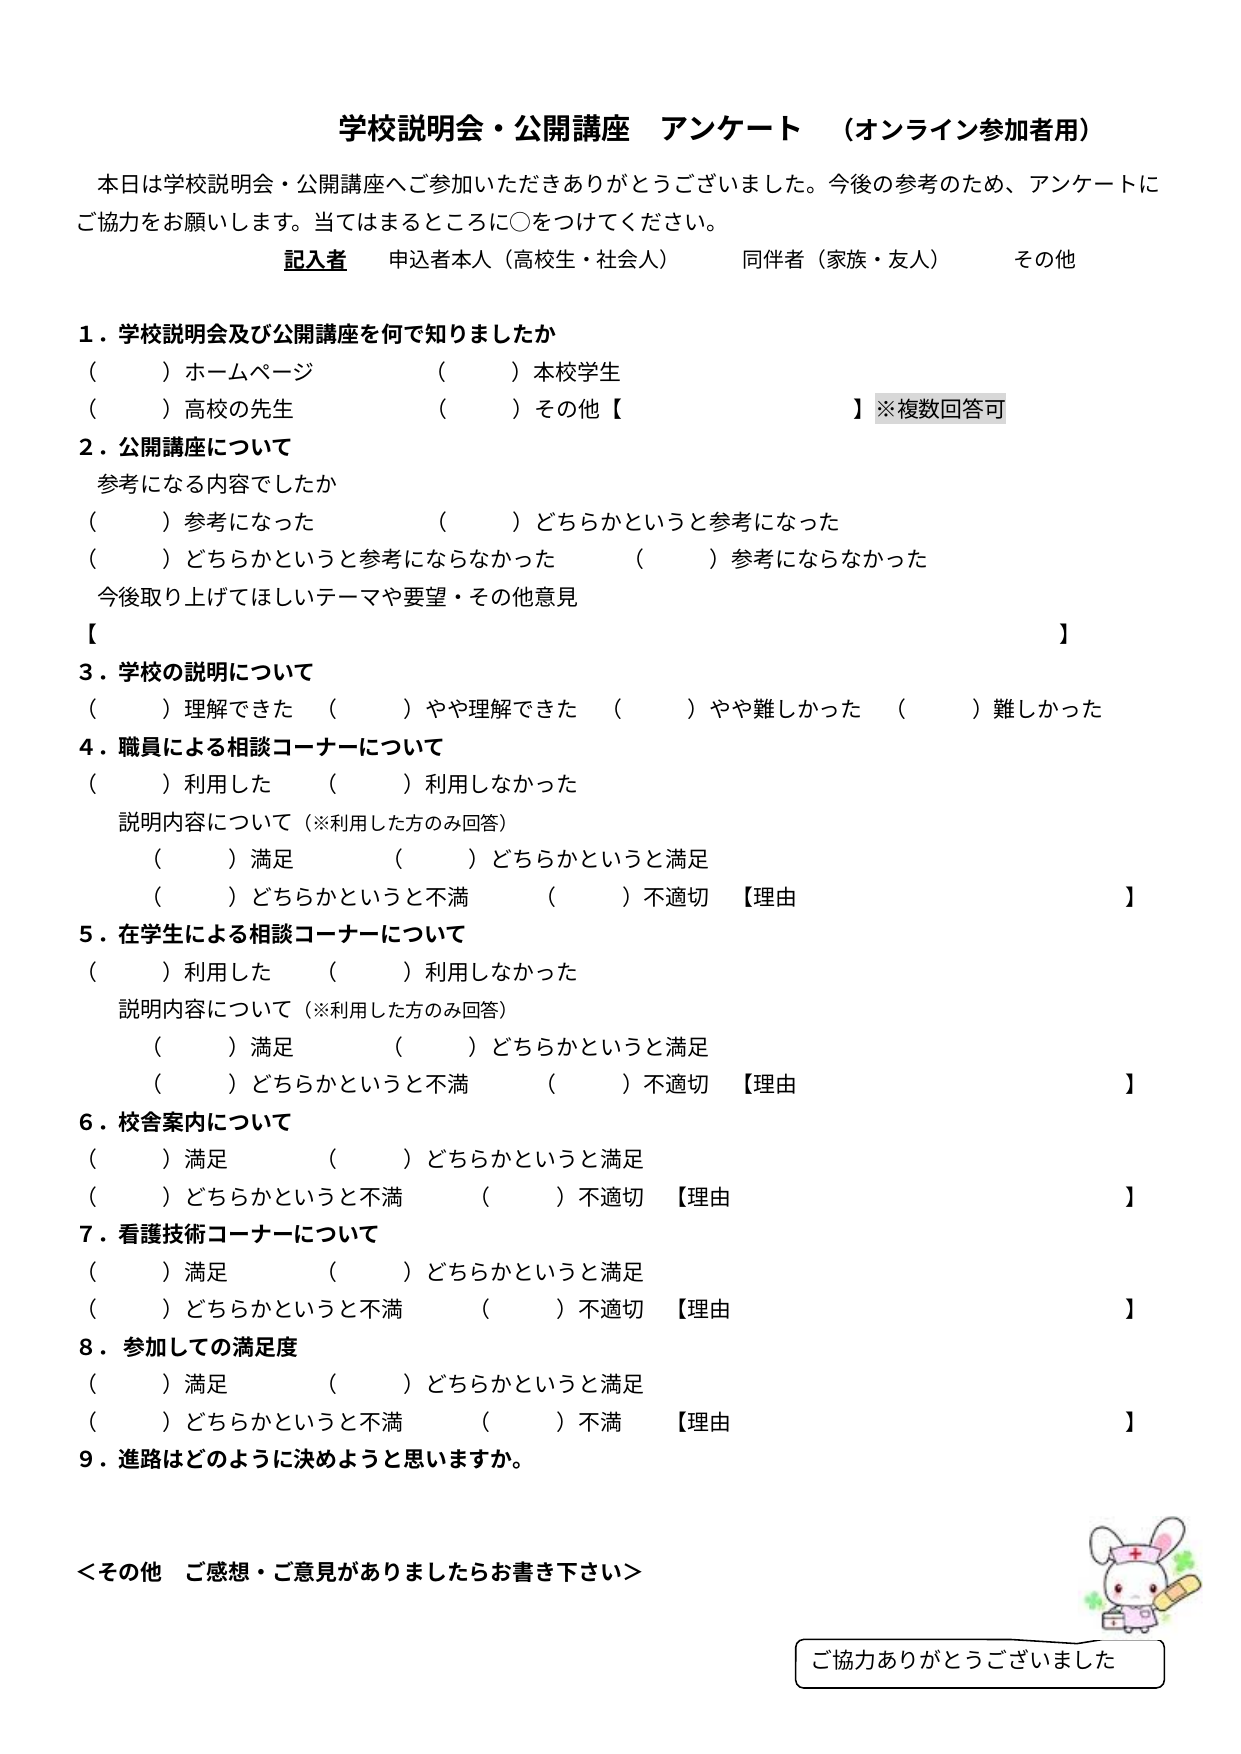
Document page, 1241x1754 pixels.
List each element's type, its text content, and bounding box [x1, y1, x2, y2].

text ＜その他 ご感想・ご意見がありましたらお書き下さい＞ [75, 1552, 1077, 1589]
text ４．職員による相談コーナーについて [75, 727, 1165, 764]
text （ ）満足 （ ）どちらかというと満足 [75, 839, 1165, 877]
text （ ）どちらかというと不満 （ ）不適切 【理由 】 [75, 1064, 1165, 1102]
text 記入者 申込者本人（高校生・社会人） 同伴者（家族・友人） その他 [75, 239, 1165, 277]
text （ ）どちらかというと不満 （ ）不適切 【理由 】 [75, 1289, 1165, 1327]
text ９．進路はどのように決めようと思いますか。 [75, 1439, 1165, 1477]
text ２．公開講座について [75, 427, 1165, 464]
text 説明内容について（※利用した方のみ回答） [75, 989, 1165, 1027]
text （ ）どちらかというと不満 （ ）不適切 【理由 】 [75, 877, 1165, 914]
text （ ）満足 （ ）どちらかというと満足 [75, 1364, 1165, 1402]
text ６．校舎案内について [75, 1102, 1165, 1139]
text （ ）どちらかというと不満 （ ）不満 【理由 】 [75, 1402, 1165, 1439]
text 説明内容について（※利用した方のみ回答） [75, 802, 1165, 839]
text 【 】 [75, 614, 1165, 652]
text ７．看護技術コーナーについて [75, 1214, 1165, 1252]
text 学校説明会・公開講座 アンケート （オンライン参加者用） [75, 89, 1165, 164]
text （ ）満足 （ ）どちらかというと満足 [75, 1027, 1165, 1064]
text １．学校説明会及び公開講座を何で知りましたか [75, 314, 1165, 352]
text 参考になる内容でしたか [75, 464, 1165, 502]
text （ ）ホームページ （ ）本校学生 [75, 352, 1165, 389]
text （ ）利用した （ ）利用しなかった [75, 764, 1165, 802]
text （ ）参考になった （ ）どちらかというと参考になった [75, 502, 1165, 539]
picture [1077, 1516, 1203, 1640]
text 今後取り上げてほしいテーマや要望・その他意見 [75, 577, 1165, 614]
text （ ）どちらかというと不満 （ ）不適切 【理由 】 [75, 1177, 1165, 1214]
text ５．在学生による相談コーナーについて [75, 914, 1165, 952]
text （ ）どちらかというと参考にならなかった （ ）参考にならなかった [75, 539, 1165, 577]
text ３．学校の説明について [75, 652, 1165, 689]
text （ ）高校の先生 （ ）その他【 】※複数回答可 [75, 389, 1165, 427]
text （ ）満足 （ ）どちらかというと満足 [75, 1139, 1165, 1177]
text ８． 参加しての満足度 [75, 1327, 1165, 1364]
text （ ）理解できた （ ）やや理解できた （ ）やや難しかった （ ）難しかった [75, 689, 1165, 727]
text （ ）利用した （ ）利用しなかった [75, 952, 1165, 989]
text 本日は学校説明会・公開講座へご参加いただきありがとうございました。今後の参考のため、アンケートにご協力をお願いします。当てはまるところに○をつけてください。 [75, 164, 1165, 239]
text （ ）満足 （ ）どちらかというと満足 [75, 1252, 1165, 1289]
